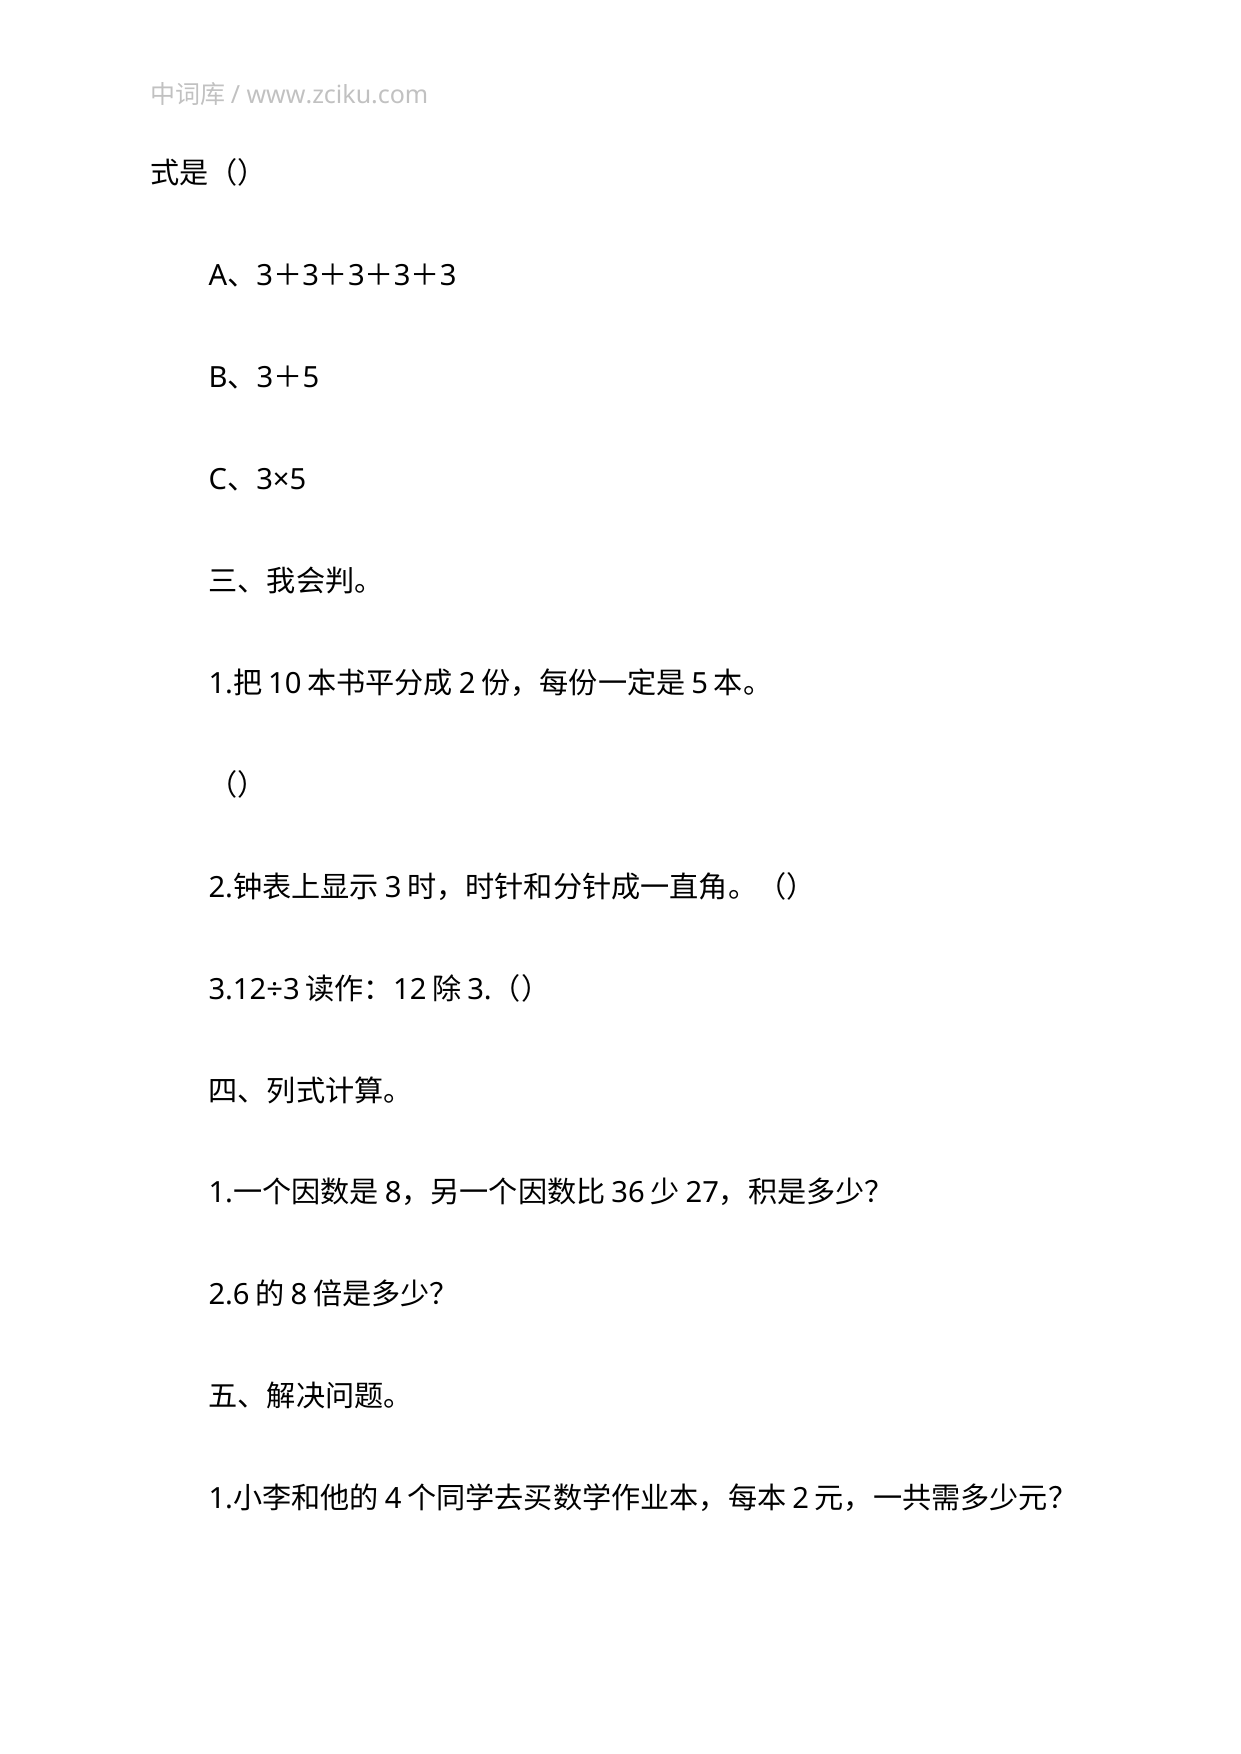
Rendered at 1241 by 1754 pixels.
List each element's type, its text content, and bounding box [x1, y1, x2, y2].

text 1.把10本书平分成2份，每份一定是5本。 [150, 659, 1090, 702]
text 五、解决问题。 [150, 1373, 1090, 1415]
text 1.一个因数是8，另一个因数比36少27，积是多少？ [150, 1169, 1090, 1211]
text C、3×5 [150, 456, 1090, 498]
text 2.6的8倍是多少？ [150, 1271, 1090, 1313]
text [150, 150, 1090, 192]
text （） [150, 761, 1090, 804]
text B、3＋5 [150, 354, 1090, 396]
text 四、列式计算。 [150, 1067, 1090, 1109]
text A、3＋3＋3＋3＋3 [150, 252, 1090, 294]
text 三、我会判。 [150, 558, 1090, 600]
text 1.小李和他的4个同学去买数学作业本，每本2元，一共需多少元？ [150, 1475, 1090, 1517]
text 3.12÷3读作：12除3.（） [150, 965, 1090, 1008]
text 2.钟表上显示3时，时针和分针成一直角。（） [150, 863, 1090, 906]
